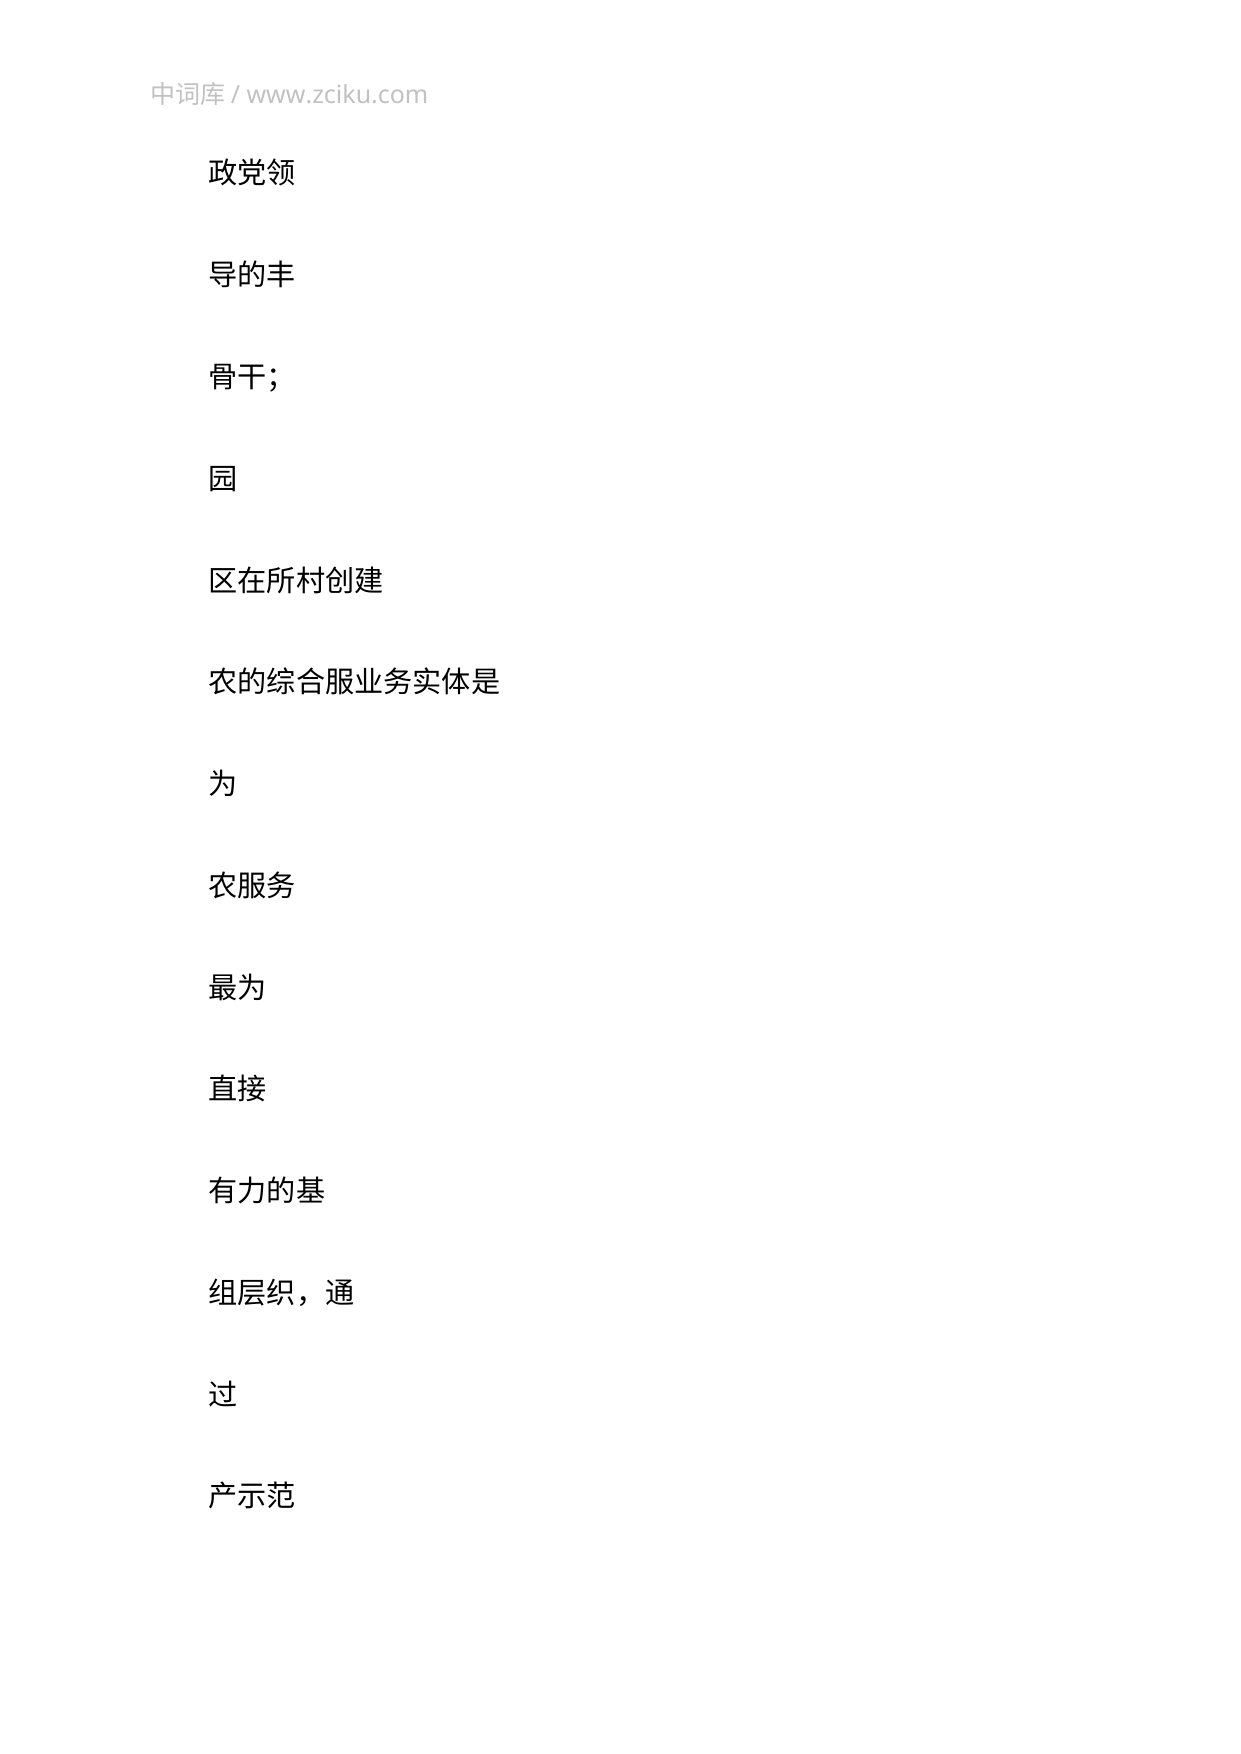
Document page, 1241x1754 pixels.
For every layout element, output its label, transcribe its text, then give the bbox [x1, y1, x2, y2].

text 产示范 [150, 1473, 1090, 1515]
text 园 [150, 455, 1090, 498]
text 有力的基 [150, 1168, 1090, 1210]
text 区在所村创建 [150, 557, 1090, 599]
text 为 [150, 761, 1090, 803]
text 政党领 [150, 150, 1090, 192]
text 骨干； [150, 353, 1090, 396]
text 组层织，通 [150, 1269, 1090, 1312]
text 农的综合服业务实体是 [150, 659, 1090, 701]
text 直接 [150, 1066, 1090, 1108]
text 导的丰 [150, 252, 1090, 294]
text 农服务 [150, 862, 1090, 905]
text 最为 [150, 964, 1090, 1006]
text 过 [150, 1371, 1090, 1413]
